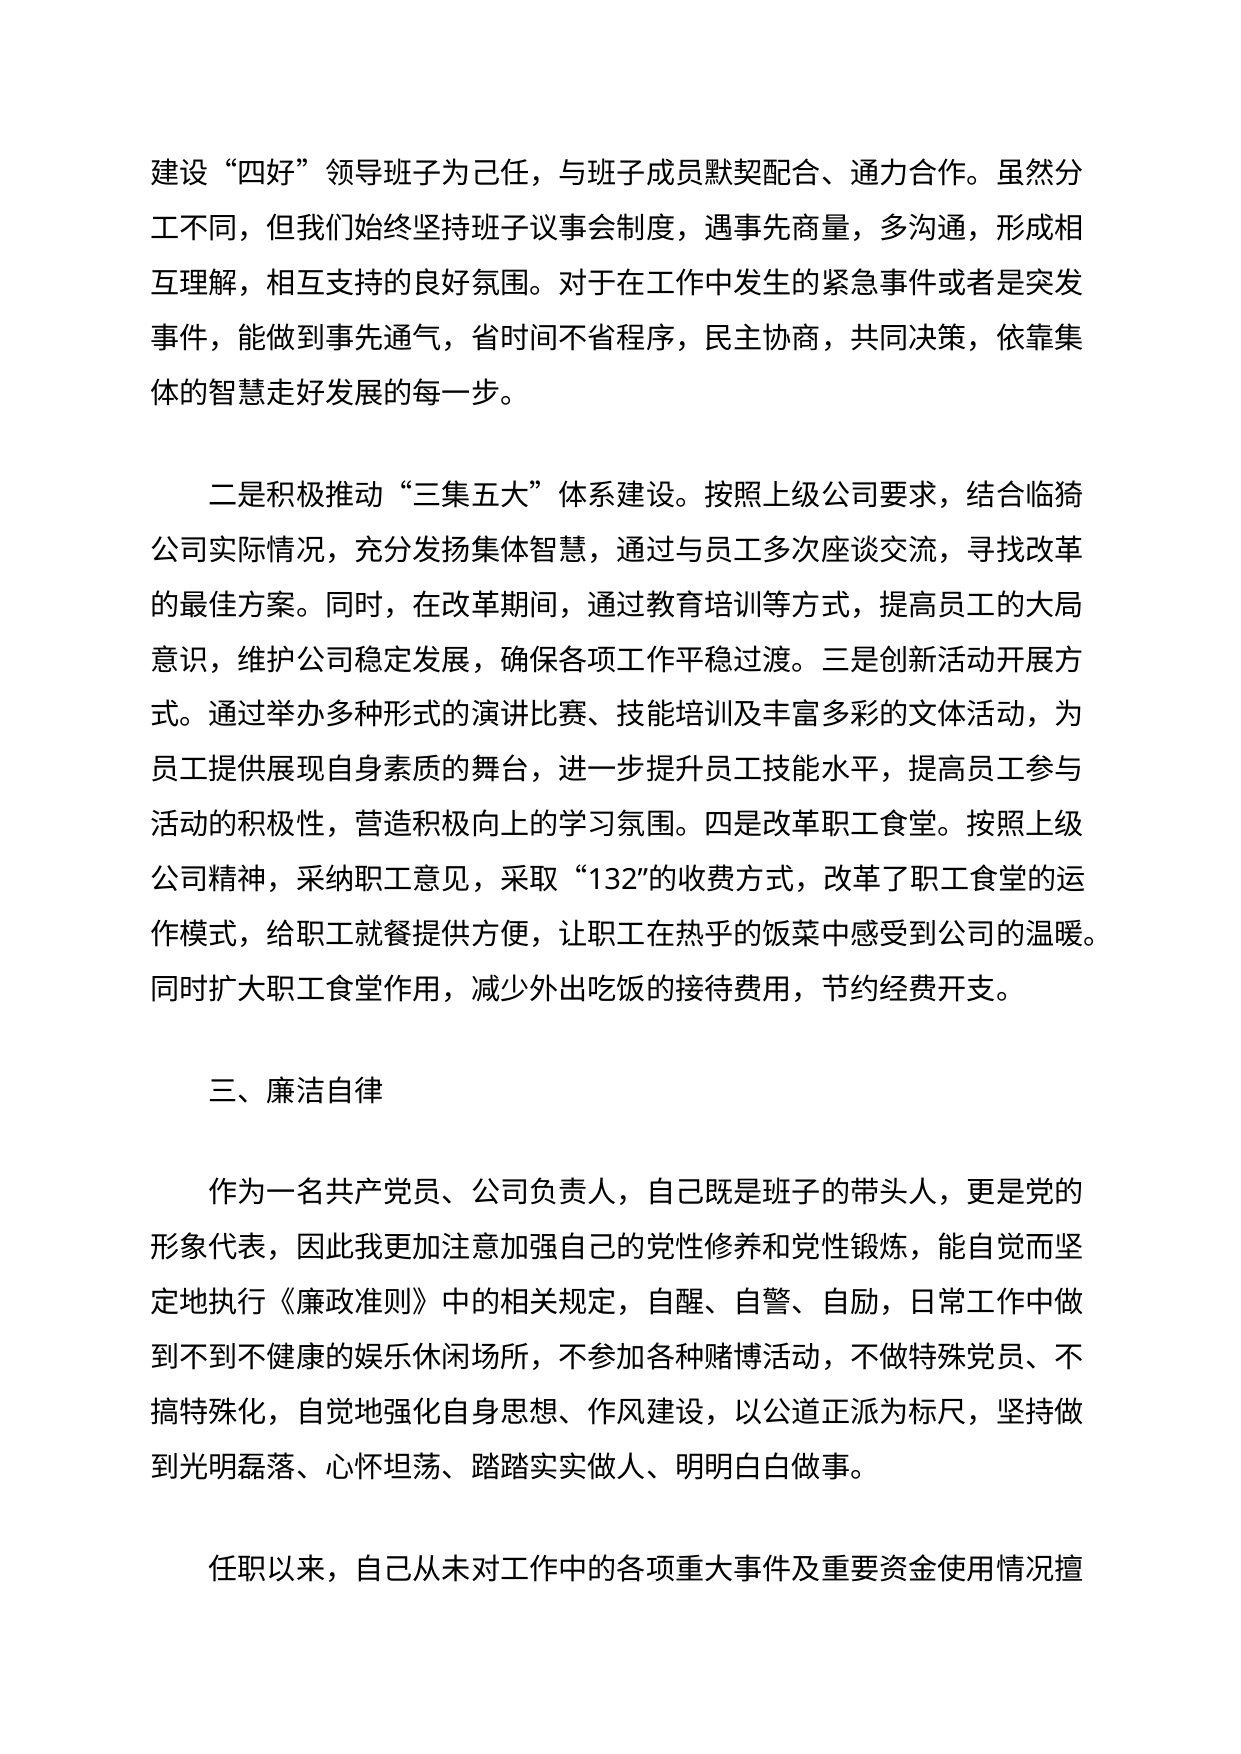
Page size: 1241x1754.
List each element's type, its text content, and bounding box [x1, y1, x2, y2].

text 三、廉洁自律 [150, 1067, 1090, 1109]
text 作为一名共产党员、公司负责人，自己既是班子的带头人，更是党的形象代表，因此我更加注意加强自己的党性修养和党性锻炼，能自觉而坚定地执行《廉政准则》中的相关规定，自醒、自警、自励，日常工作中做到不到不健康的娱乐休闲场所，不参加各种赌博活动，不做特殊党员、不搞特殊化，自觉地强化自身思想、作风建设，以公道正派为标尺，坚持做到光明磊落、心怀坦荡、踏踏实实做人、明明白白做事。 [150, 1169, 1090, 1486]
text 二是积极推动“三集五大”体系建设。按照上级公司要求，结合临猗公司实际情况，充分发扬集体智慧，通过与员工多次座谈交流，寻找改革的最佳方案。同时，在改革期间，通过教育培训等方式，提高员工的大局意识，维护公司稳定发展，确保各项工作平稳过渡。三是创新活动开展方式。通过举办多种形式的演讲比赛、技能培训及丰富多彩的文体活动，为员工提供展现自身素质的舞台，进一步提升员工技能水平，提高员工参与活动的积极性，营造积极向上的学习氛围。四是改革职工食堂。按照上级公司精神，采纳职工意见，采取“132”的收费方式，改革了职工食堂的运作模式，给职工就餐提供方便，让职工在热乎的饭菜中感受到公司的温暖。同时扩大职工食堂作用，减少外出吃饭的接待费用，节约经费开支。 [150, 471, 1090, 1008]
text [150, 150, 1090, 412]
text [150, 1545, 1090, 1588]
